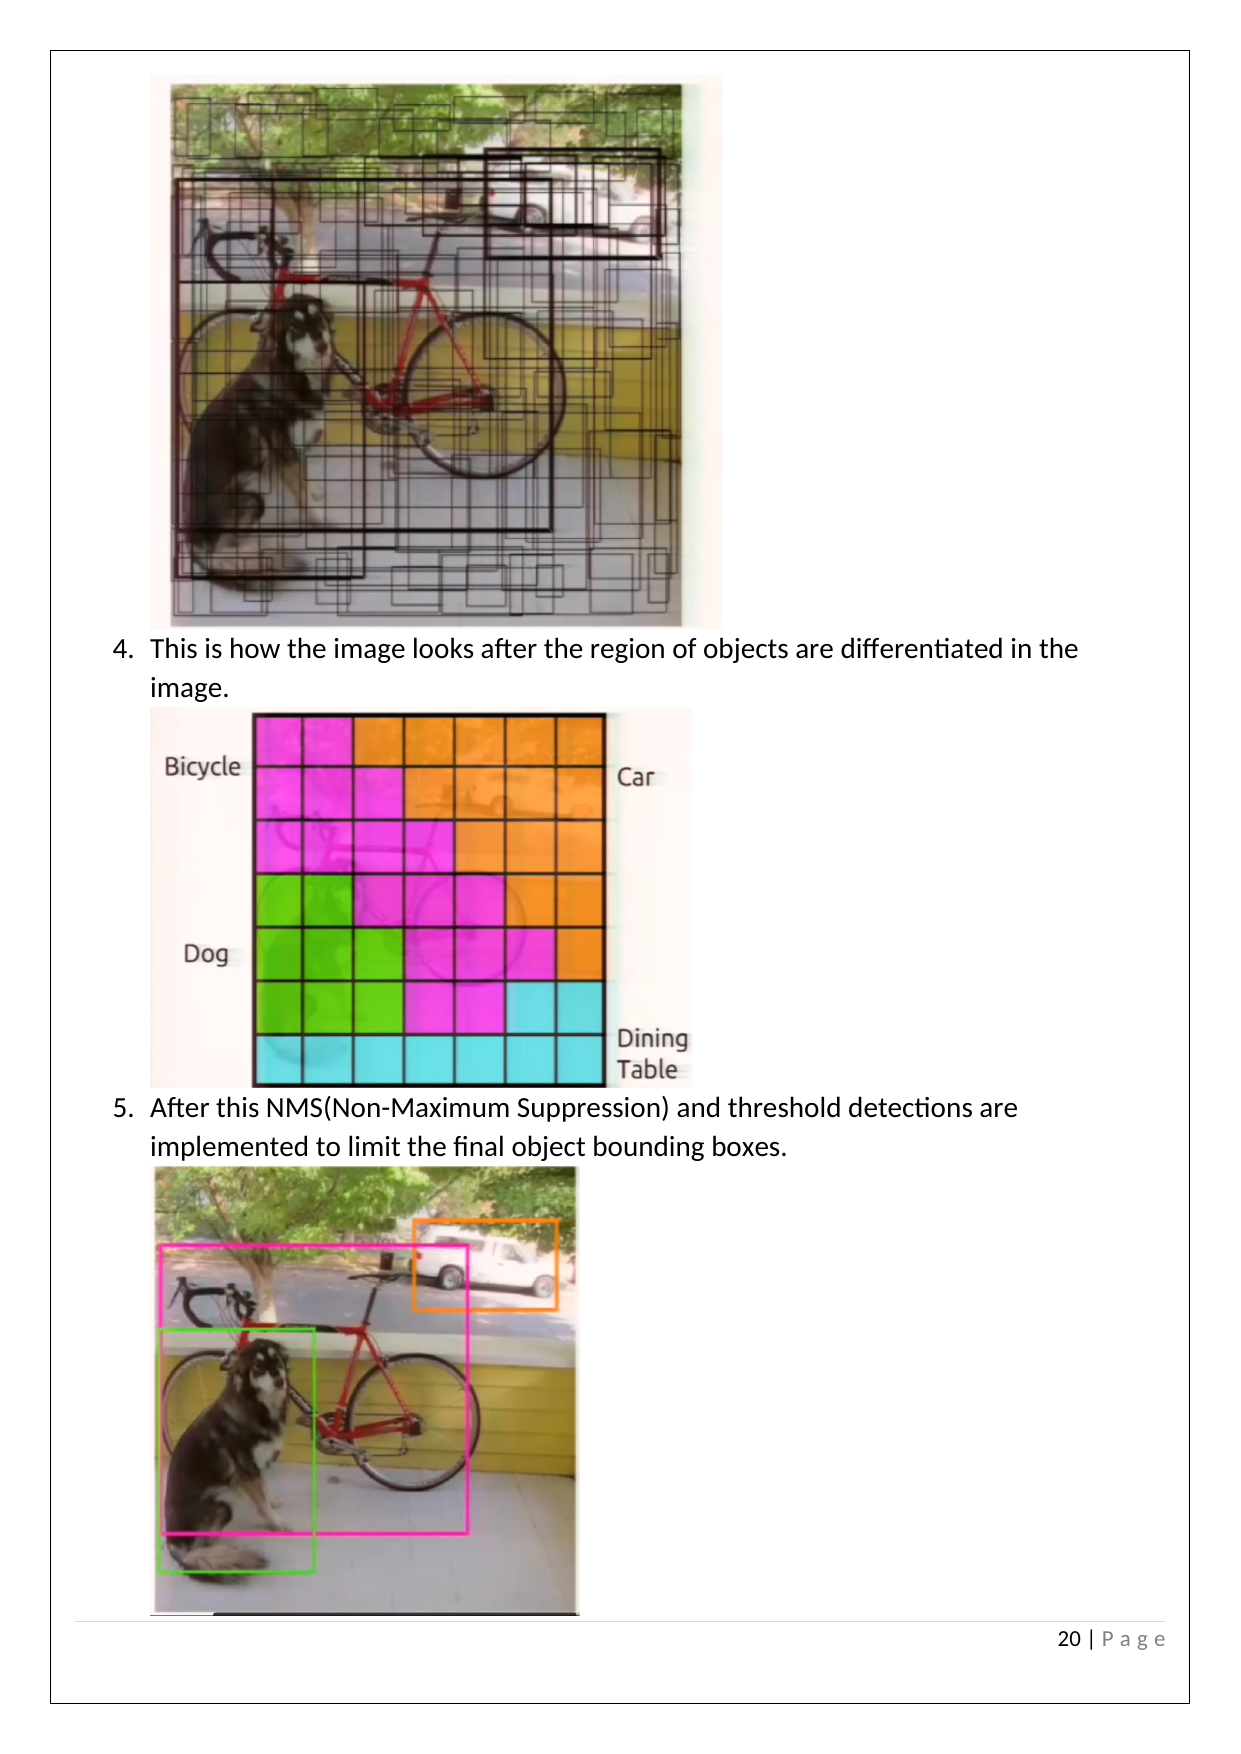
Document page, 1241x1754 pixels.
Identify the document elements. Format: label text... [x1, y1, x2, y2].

picture [150, 707, 693, 1088]
picture [150, 75, 723, 629]
list This is how the image looks after the region of objects are differentiated in the image. [112, 630, 1165, 704]
picture [150, 1166, 580, 1616]
list After this NMS(Non-Maximum Suppression) and threshold detections are implemented to limit the final object bounding boxes. [112, 1089, 1165, 1163]
